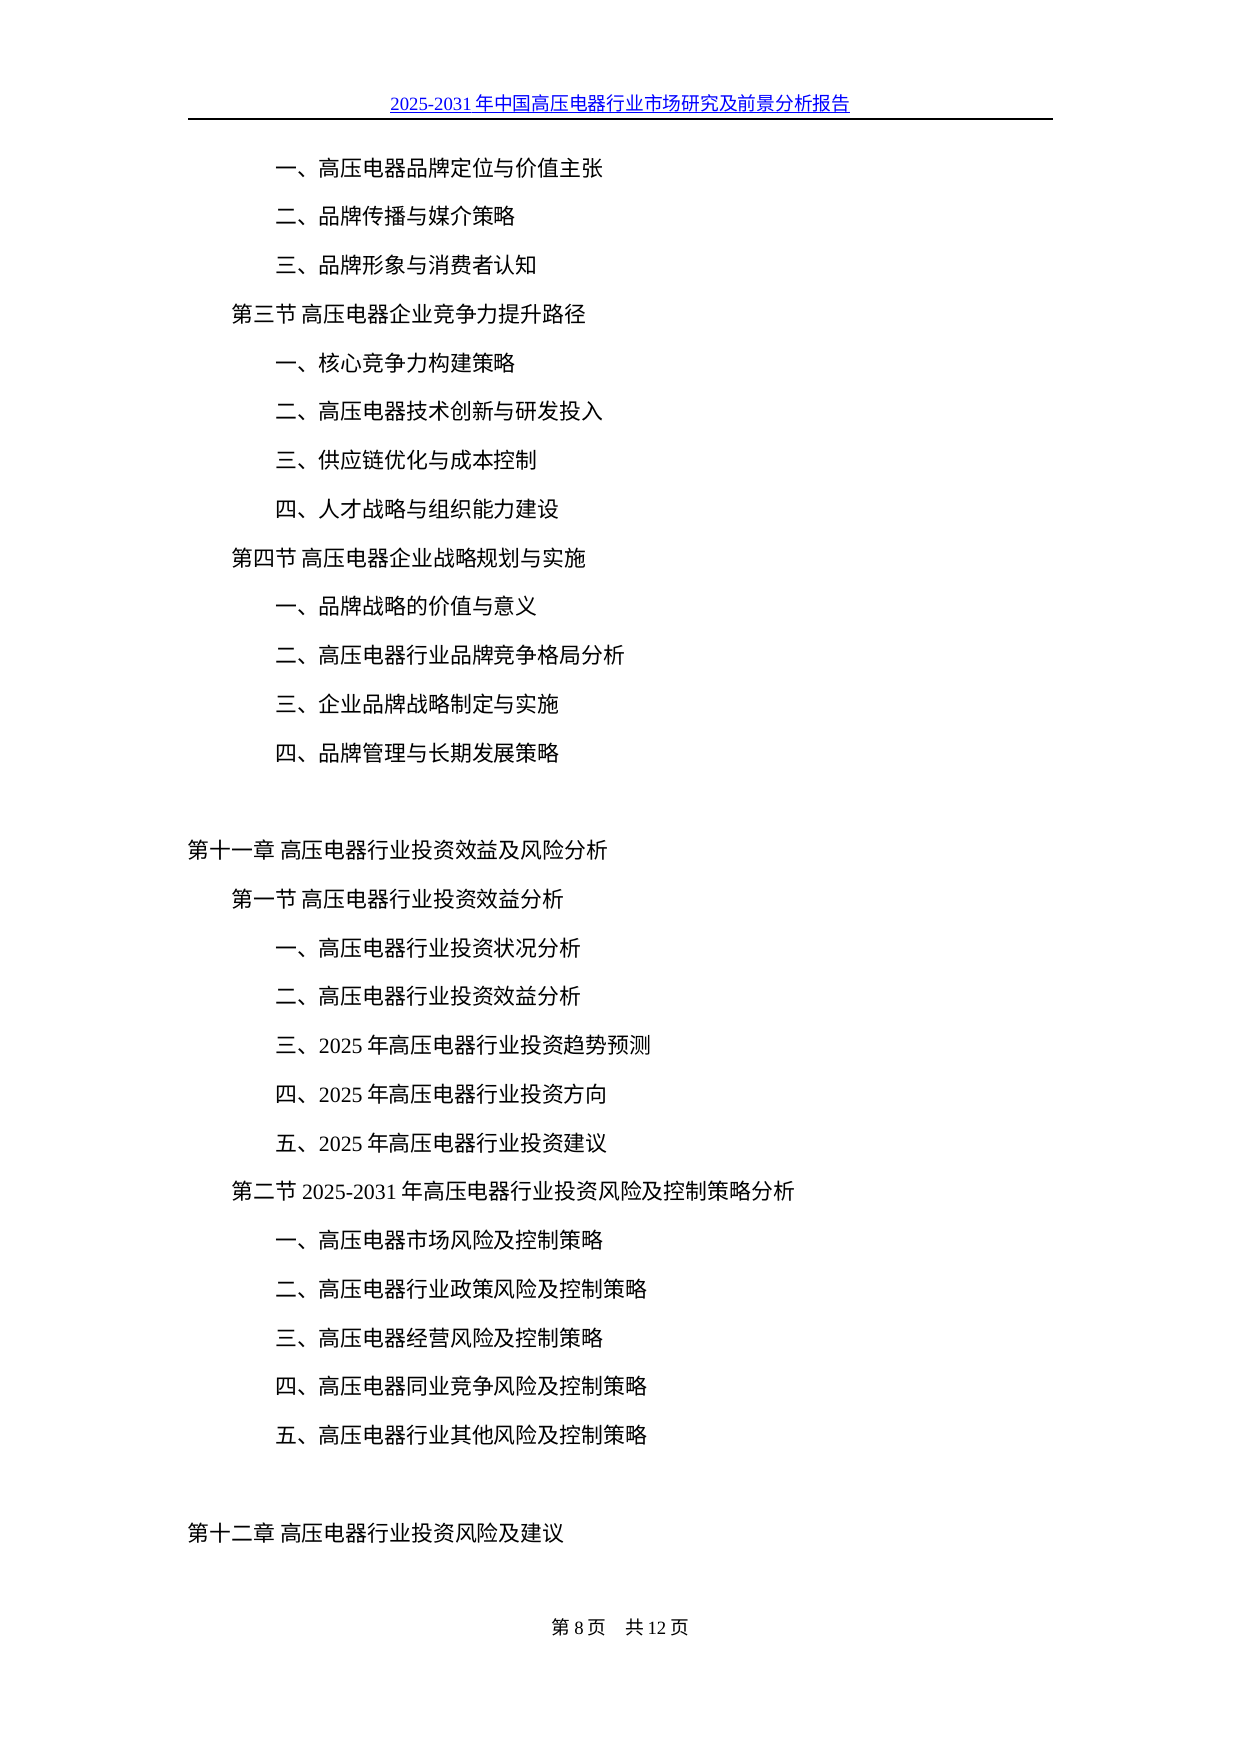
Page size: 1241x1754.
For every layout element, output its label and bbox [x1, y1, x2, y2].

text [187, 150, 1053, 1548]
